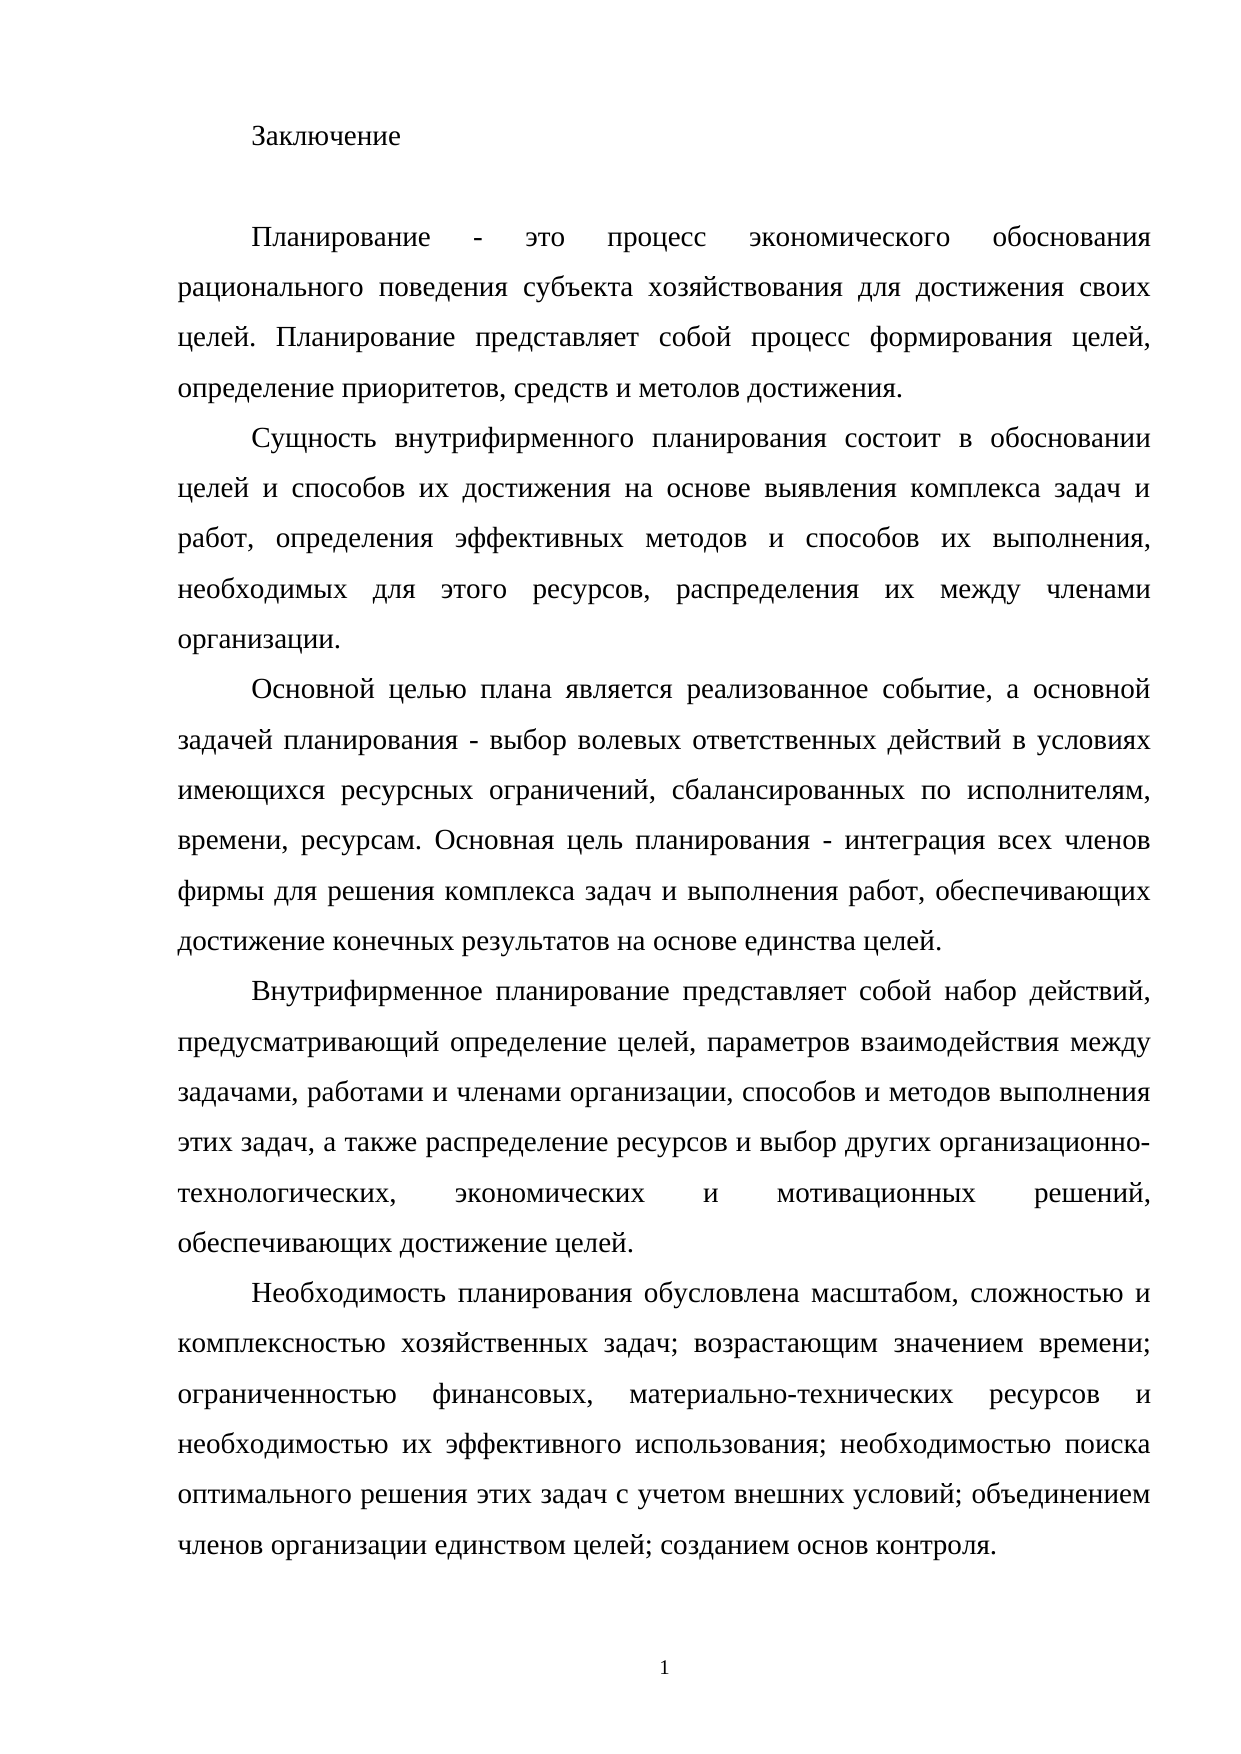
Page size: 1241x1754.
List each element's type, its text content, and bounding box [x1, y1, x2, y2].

text Основной целью плана является реализованное событие, а основной задачей планирования - выбор волевых ответственных действий в условиях имеющихся ресурсных ограничений, сбалансированных по исполнителям, времени, ресурсам. Основная цель планирования - интеграция всех членов фирмы для решения комплекса задач и выполнения работ, обеспечивающих достижение конечных результатов на основе единства целей. [177, 672, 1152, 957]
text Необходимость планирования обусловлена масштабом, сложностью и комплексностью хозяйственных задач; возрастающим значением времени; ограниченностью финансовых, материально-технических ресурсов и необходимостью их эффективного использования; необходимостью поиска оптимального решения этих задач с учетом внешних условий; объединением членов организации единством целей; созданием основ контроля. [177, 1275, 1152, 1560]
text Сущность внутрифирменного планирования состоит в обосновании целей и способов их достижения на основе выявления комплекса задач и работ, определения эффективных методов и способов их выполнения, необходимых для этого ресурсов, распределения их между членами организации. [177, 420, 1152, 655]
text Планирование - это процесс экономического обоснования рационального поведения субъекта хозяйствования для достижения своих целей. Планирование представляет собой процесс формирования целей, определение приоритетов, средств и метолов достижения. [177, 219, 1152, 403]
text Заключение [177, 118, 1152, 152]
text Внутрифирменное планирование представляет собой набор действий, предусматривающий определение целей, параметров взаимодействия между задачами, работами и членами организации, способов и методов выполнения этих задач, а также распределение ресурсов и выбор других организационно-технологических, экономических и мотивационных решений, обеспечивающих достижение целей. [177, 973, 1152, 1258]
